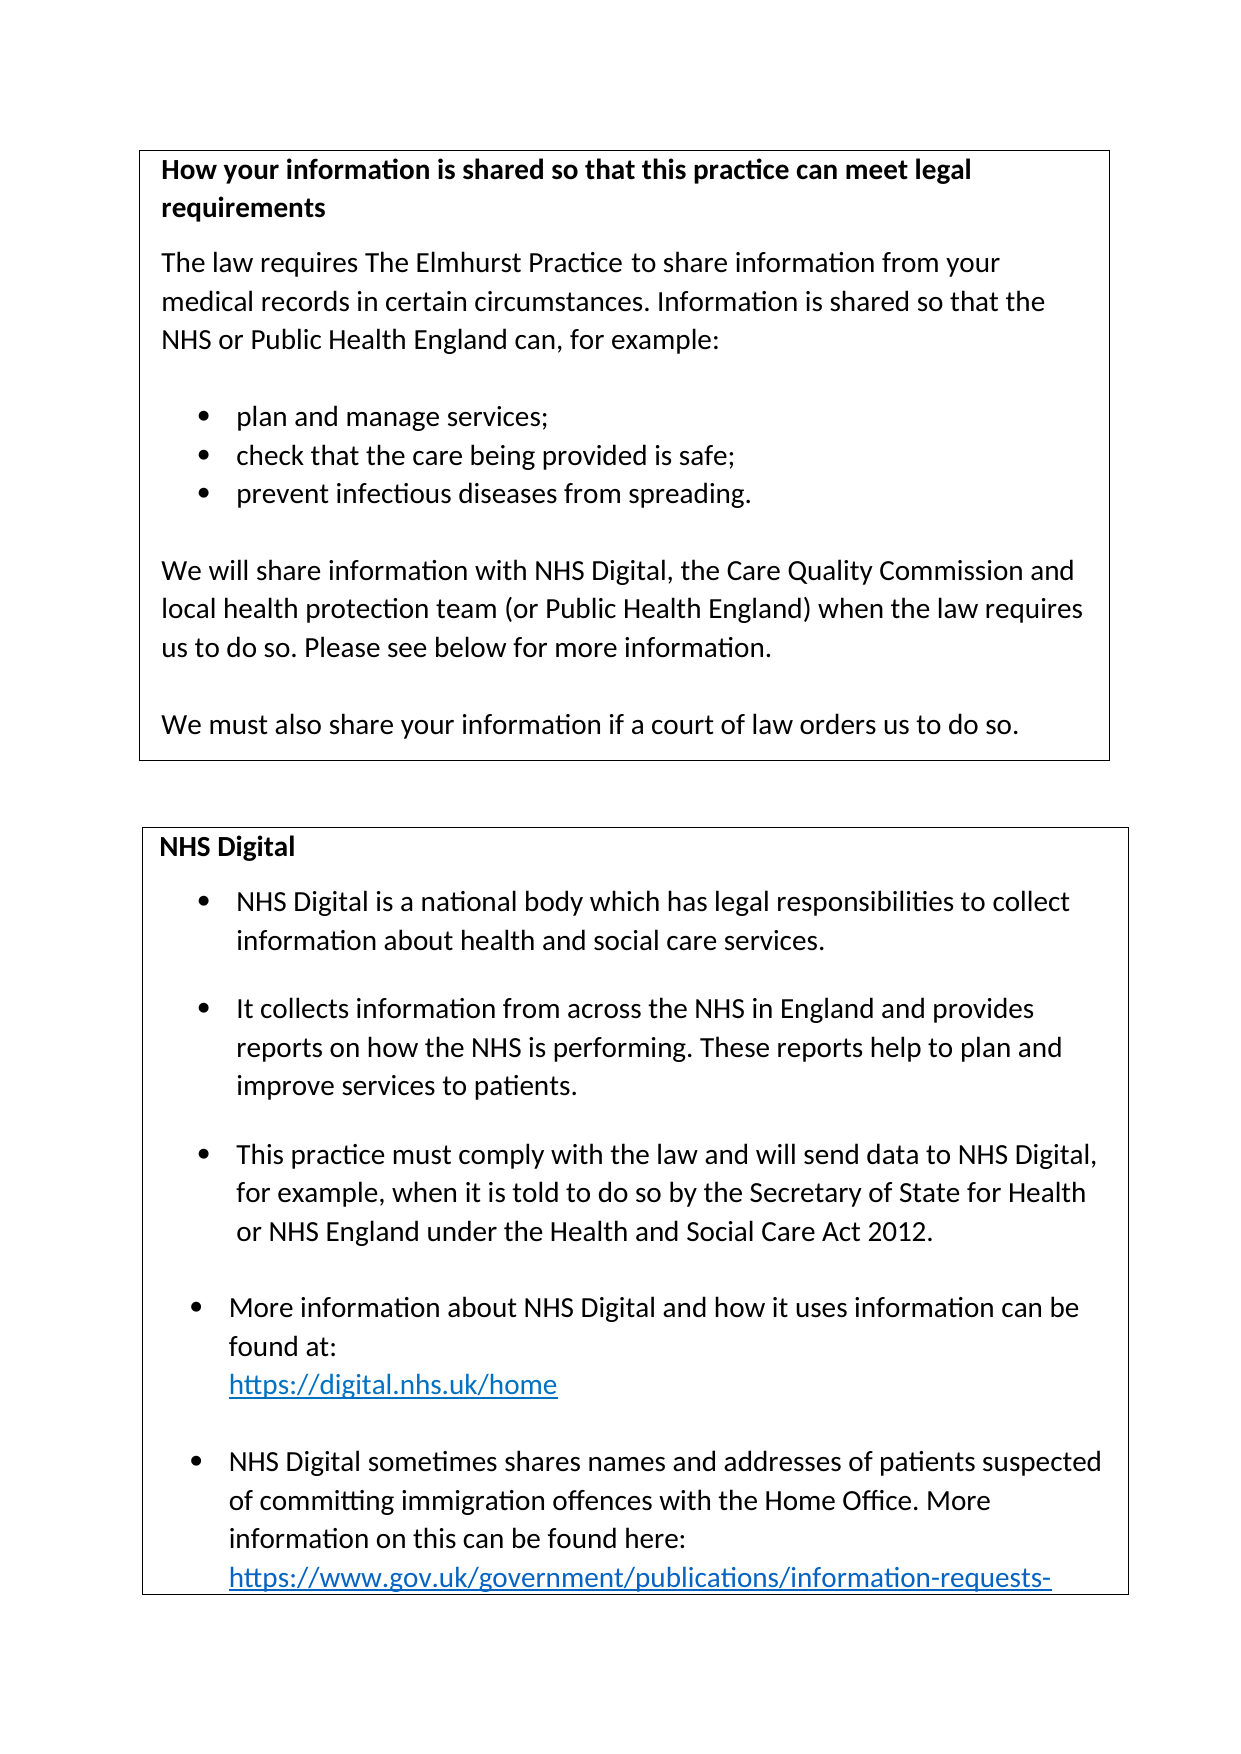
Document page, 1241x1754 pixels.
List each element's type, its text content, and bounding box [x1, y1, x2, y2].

table_header How your information is shared so that this practice can meet legal requirements The law requires The Elmhurst Practice to share information from your medical records in certain circumstances. Information is shared so that the NHS or Public Health England can, for example: plan and manage services; check that the care being provided is safe; prevent infectious diseases from spreading. We will share information with NHS Digital, the Care Quality Commission and local health protection team (or Public Health England) when the law requires us to do so. Please see below for more information. We must also share your information if a court of law orders us to do so. [140, 151, 1109, 760]
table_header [143, 828, 1128, 1594]
